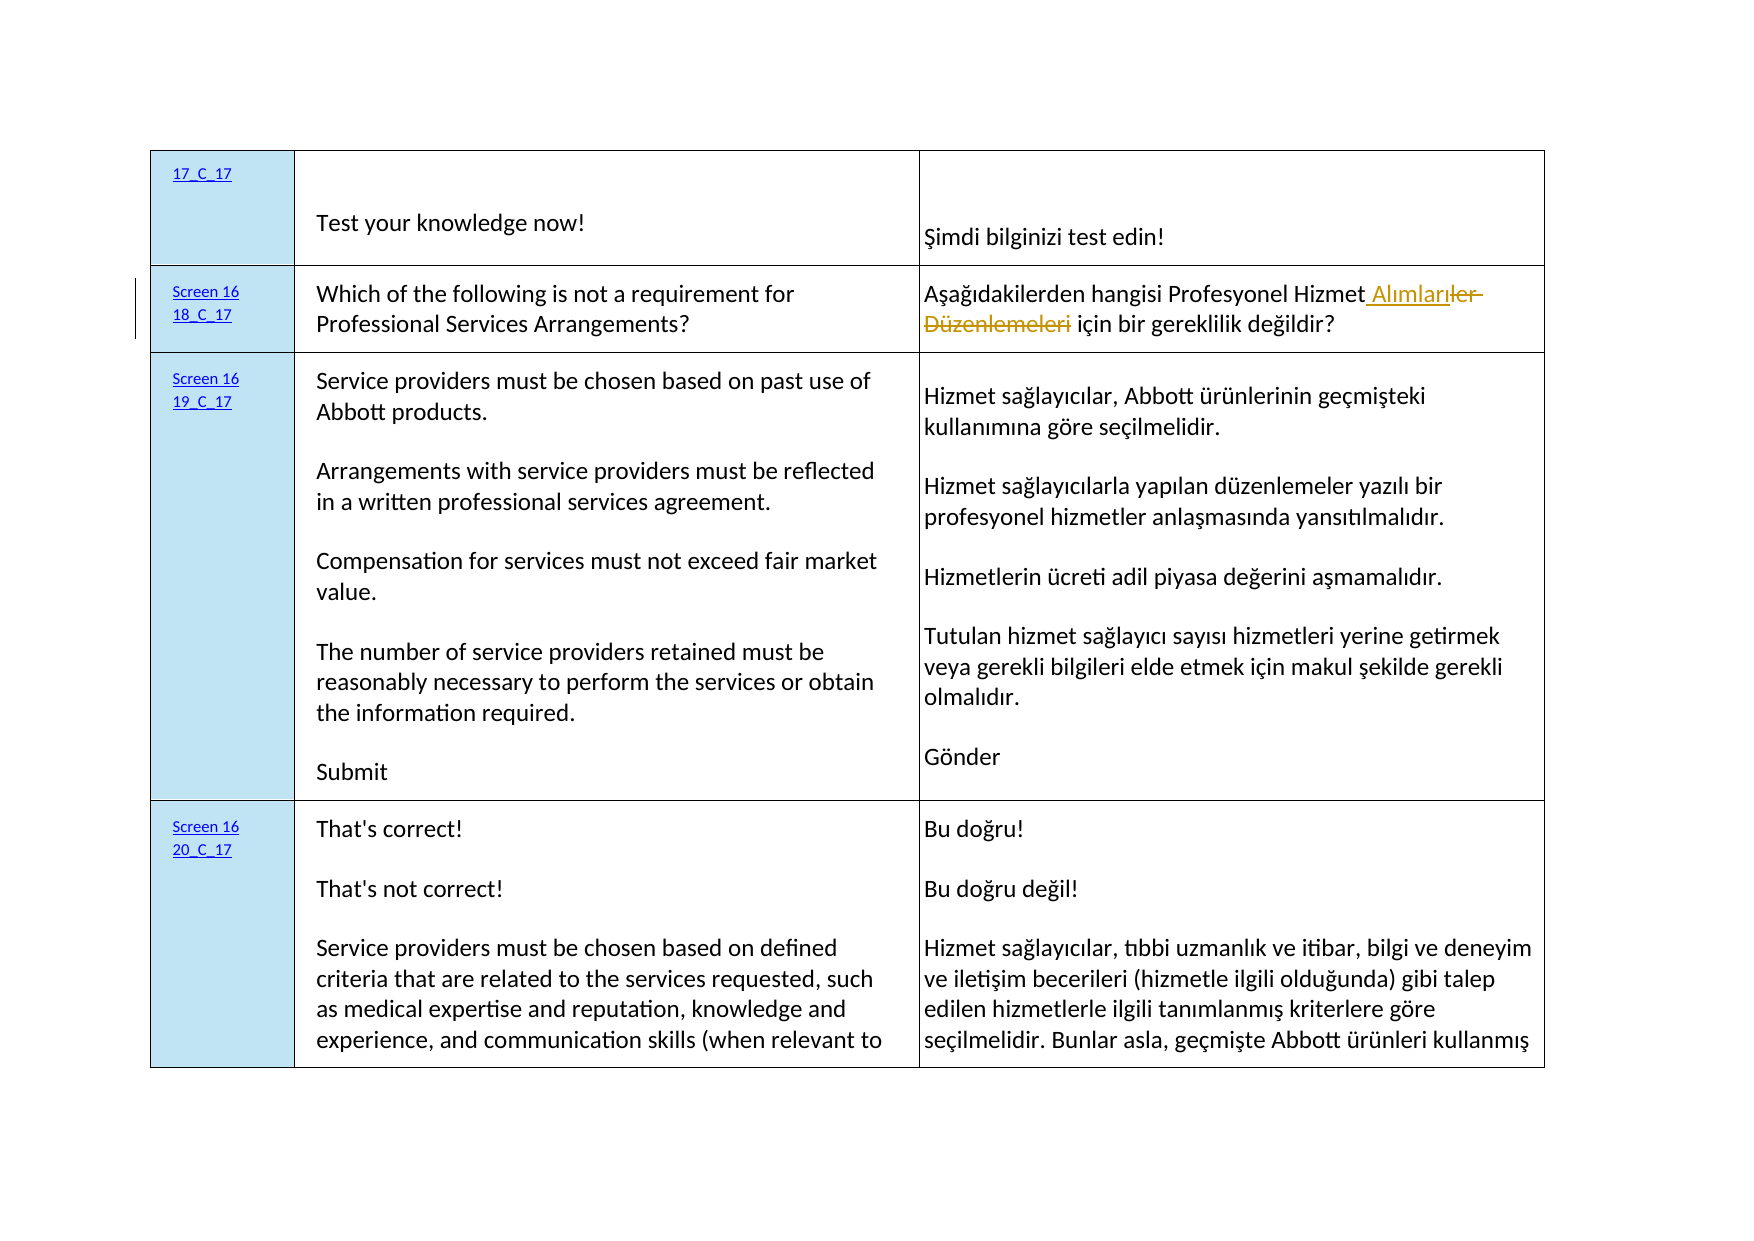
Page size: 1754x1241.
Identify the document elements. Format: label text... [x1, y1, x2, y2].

table_cell Screen 16 20_C_17 [151, 801, 294, 1067]
table_cell Hizmet sağlayıcılar, Abbott ürünlerinin geçmişteki kullanımına göre seçilmelidir. Hizmet sağlayıcılarla yapılan düzenlemeler yazılı bir profesyonel hizmetler anlaşmasında yansıtılmalıdır. Hizmetlerin ücreti adil piyasa değerini aşmamalıdır. Tutulan hizmet sağlayıcı sayısı hizmetleri yerine getirmek veya gerekli bilgileri elde etmek için makul şekilde gerekli olmalıdır. Gönder [920, 353, 1544, 799]
table_cell Screen 16 18_C_17 [151, 266, 294, 352]
table_cell Which of the following is not a requirement for Professional Services Arrangements? [295, 266, 919, 352]
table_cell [920, 801, 1544, 1067]
table_cell Service providers must be chosen based on past use of Abbott products. Arrangements with service providers must be reflected in a written professional services agreement. Compensation for services must not exceed fair market value. The number of service providers retained must be reasonably necessary to perform the services or obtain the information required. Submit [295, 353, 919, 799]
table_cell Screen 16 19_C_17 [151, 353, 294, 799]
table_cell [295, 151, 919, 264]
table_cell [295, 801, 919, 1067]
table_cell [920, 151, 1544, 264]
table_cell Aşağıdakilerden hangisi Profesyonel Hizmet için bir gereklilik değildir? [920, 266, 1544, 352]
table_cell Screen 16 17_C_17 [151, 151, 294, 264]
